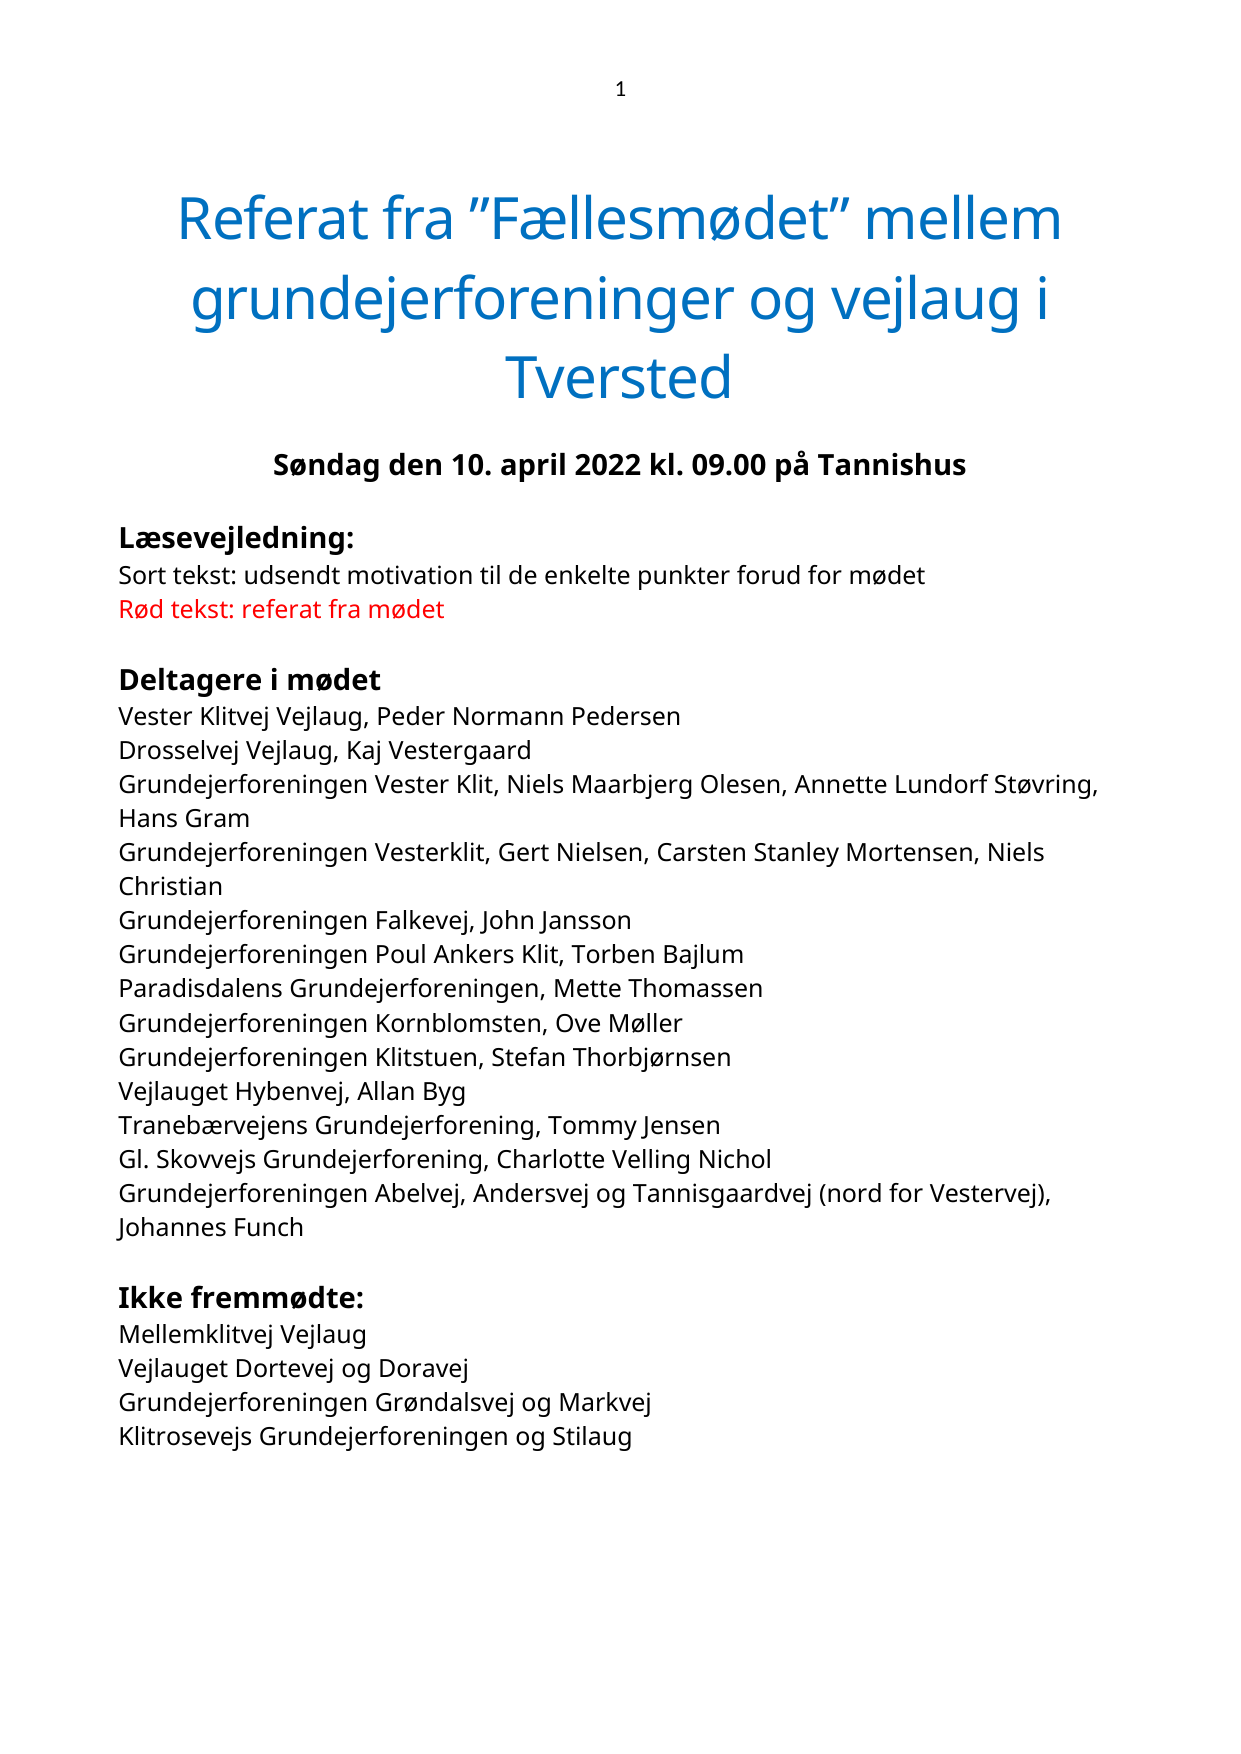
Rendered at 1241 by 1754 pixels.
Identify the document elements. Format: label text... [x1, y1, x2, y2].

text Gl. Skovvejs Grundejerforening, Charlotte Velling Nichol [118, 1141, 1122, 1176]
text Tranebærvejens Grundejerforening, Tommy Jensen [118, 1107, 1122, 1141]
text Grundejerforeningen Poul Ankers Klit, Torben Bajlum [118, 937, 1122, 971]
text Klitrosevejs Grundejerforeningen og Stilaug [118, 1419, 1122, 1453]
text Grundejerforeningen Falkevej, John Jansson [118, 903, 1122, 937]
text Deltagere i mødet [118, 659, 1122, 699]
text Søndag den 10. april 2022 kl. 09.00 på Tannishus [118, 444, 1122, 484]
text Læsevejledning: [118, 518, 1122, 557]
text Grundejerforeningen Grøndalsvej og Markvej [118, 1385, 1122, 1419]
text Grundejerforeningen Kornblomsten, Ove Møller [118, 1005, 1122, 1039]
text Rød tekst: referat fra mødet [118, 591, 1122, 625]
text Drosselvej Vejlaug, Kaj Vestergaard [118, 733, 1122, 767]
title Referat fra ”Fællesmødet” mellem grundejerforeninger og vejlaug i Tversted [118, 177, 1122, 416]
text Paradisdalens Grundejerforeningen, Mette Thomassen [118, 971, 1122, 1005]
text Grundejerforeningen Vester Klit, Niels Maarbjerg Olesen, Annette Lundorf Støvring, Hans Gram [118, 767, 1122, 835]
text Vester Klitvej Vejlaug, Peder Normann Pedersen [118, 699, 1122, 733]
text Ikke fremmødte: [118, 1277, 1122, 1317]
text Vejlauget Dortevej og Doravej [118, 1351, 1122, 1385]
text Grundejerforeningen Vesterklit, Gert Nielsen, Carsten Stanley Mortensen, Niels Christian [118, 835, 1122, 903]
text Grundejerforeningen Abelvej, Andersvej og Tannisgaardvej (nord for Vestervej), Johannes Funch [118, 1176, 1122, 1244]
text Grundejerforeningen Klitstuen, Stefan Thorbjørnsen [118, 1039, 1122, 1073]
text Vejlauget Hybenvej, Allan Byg [118, 1073, 1122, 1107]
text Sort tekst: udsendt motivation til de enkelte punkter forud for mødet [118, 557, 1122, 591]
text Mellemklitvej Vejlaug [118, 1317, 1122, 1351]
